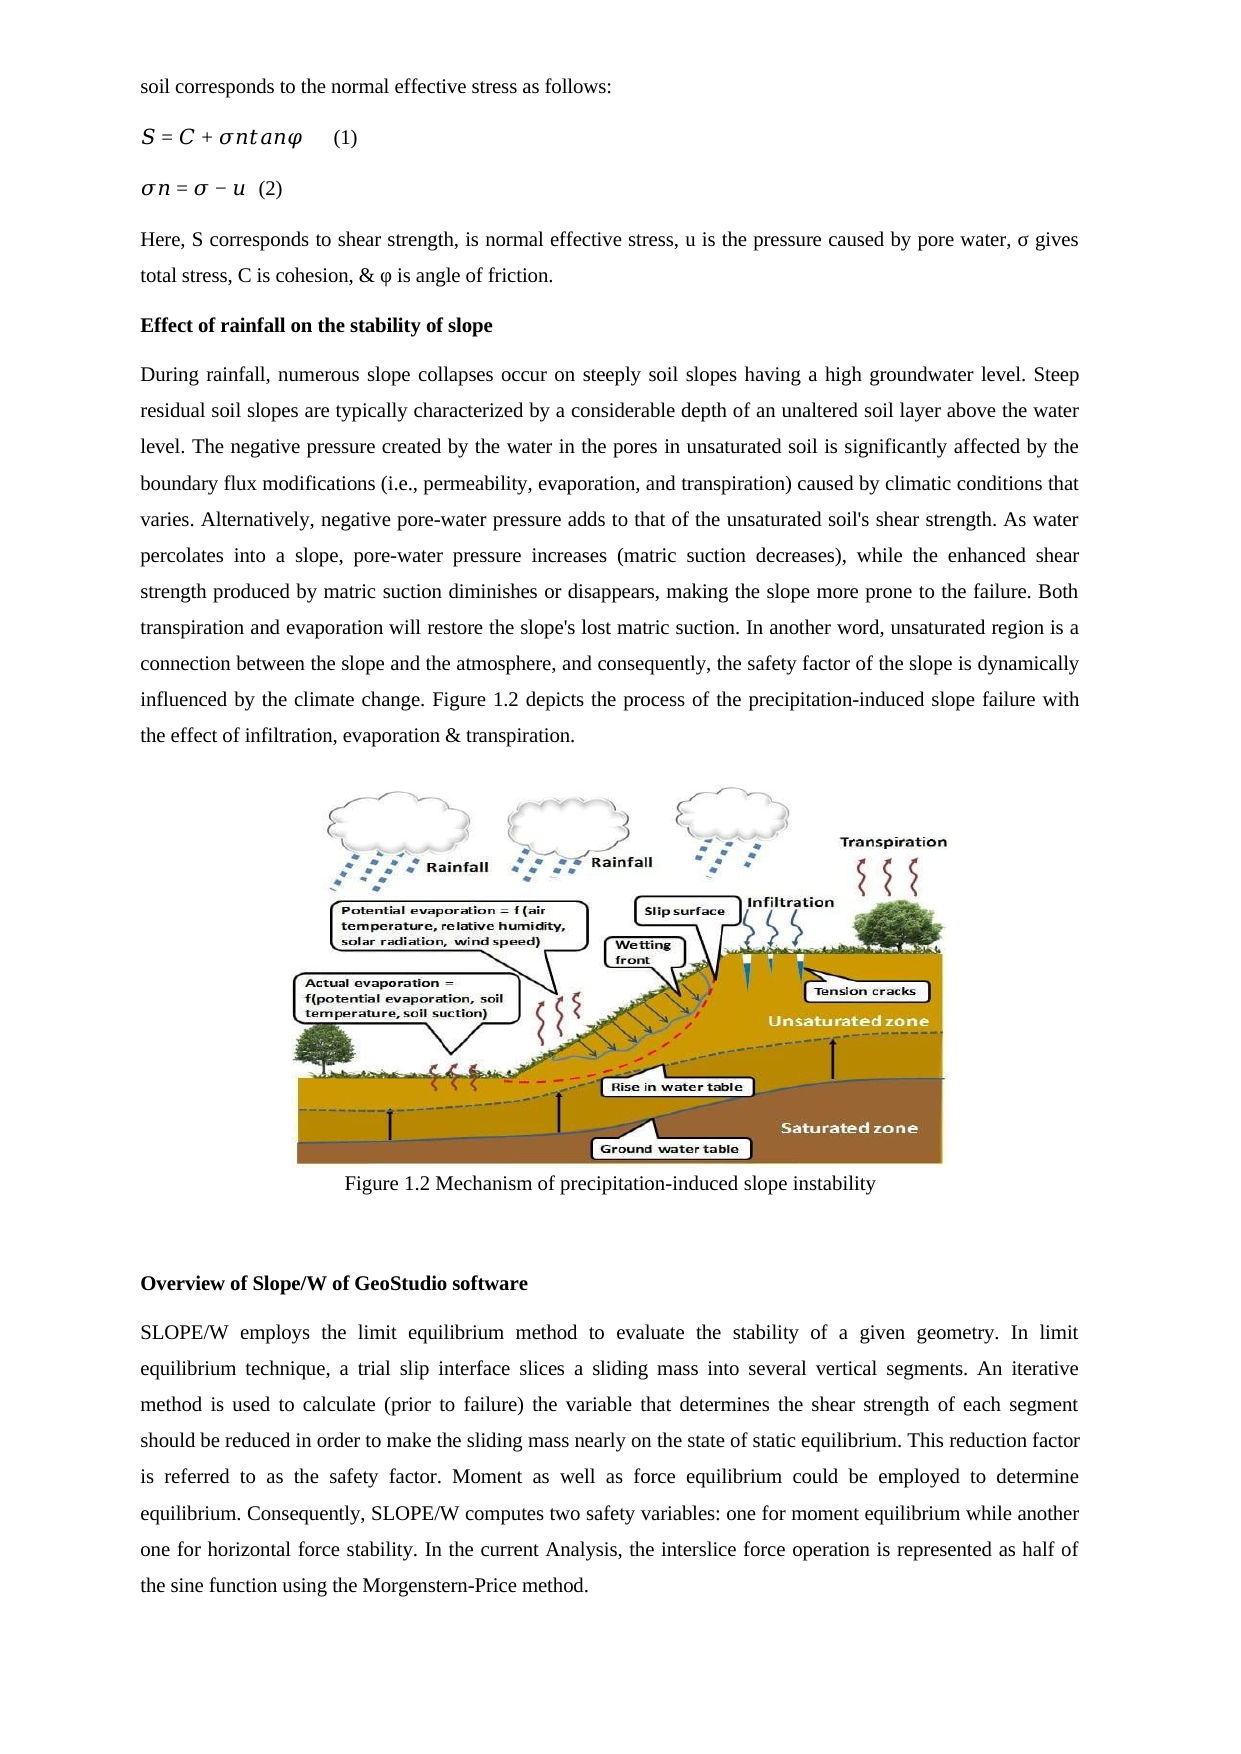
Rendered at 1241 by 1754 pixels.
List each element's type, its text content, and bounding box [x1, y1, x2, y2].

picture [291, 784, 949, 1168]
text 𝑆 = 𝐶 + 𝜎𝑛𝑡𝑎𝑛𝜑 (1) [140, 124, 1080, 149]
text Figure 1.2 Mechanism of precipitation-induced slope instability [140, 1171, 1080, 1195]
text During rainfall, numerous slope collapses occur on steeply soil slopes having a high groundwater level. Steep residual soil slopes are typically characterized by a considerable depth of an unaltered soil layer above the water level. The negative pressure created by the water in the pores in unsaturated soil is significantly affected by the boundary flux modifications (i.e., permeability, evaporation, and transpiration) caused by climatic conditions that varies. Alternatively, negative pore-water pressure adds to that of the unsaturated soil's shear strength. As water percolates into a slope, pore-water pressure increases (matric suction decreases), while the enhanced shear strength produced by matric suction diminishes or disappears, making the slope more prone to the failure. Both transpiration and evaporation will restore the slope's lost matric suction. In another word, unsaturated region is a connection between the slope and the atmosphere, and consequently, the safety factor of the slope is dynamically influenced by the climate change. Figure 1.2 depicts the process of the precipitation-induced slope failure with the effect of infiltration, evaporation & transpiration. [140, 362, 1080, 747]
text Here, S corresponds to shear strength, is normal effective stress, u is the pressure caused by pore water, σ gives total stress, C is cohesion, & φ is angle of friction. [140, 227, 1080, 287]
text Effect of rainfall on the stability of slope [140, 313, 1080, 337]
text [140, 74, 1080, 98]
text 𝜎𝑛 = 𝜎 − 𝑢 (2) [140, 175, 1080, 200]
text SLOPE/W employs the limit equilibrium method to evaluate the stability of a given geometry. In limit equilibrium technique, a trial slip interface slices a sliding mass into several vertical segments. An iterative method is used to calculate (prior to failure) the variable that determines the shear strength of each segment should be reduced in order to make the sliding mass nearly on the state of static equilibrium. This reduction factor is referred to as the safety factor. Moment as well as force equilibrium could be employed to determine equilibrium. Consequently, SLOPE/W computes two safety variables: one for moment equilibrium while another one for horizontal force stability. In the current Analysis, the interslice force operation is represented as half of the sine function using the Morgenstern-Price method. [140, 1320, 1080, 1597]
text Overview of Slope/W of GeoStudio software [140, 1271, 1080, 1294]
